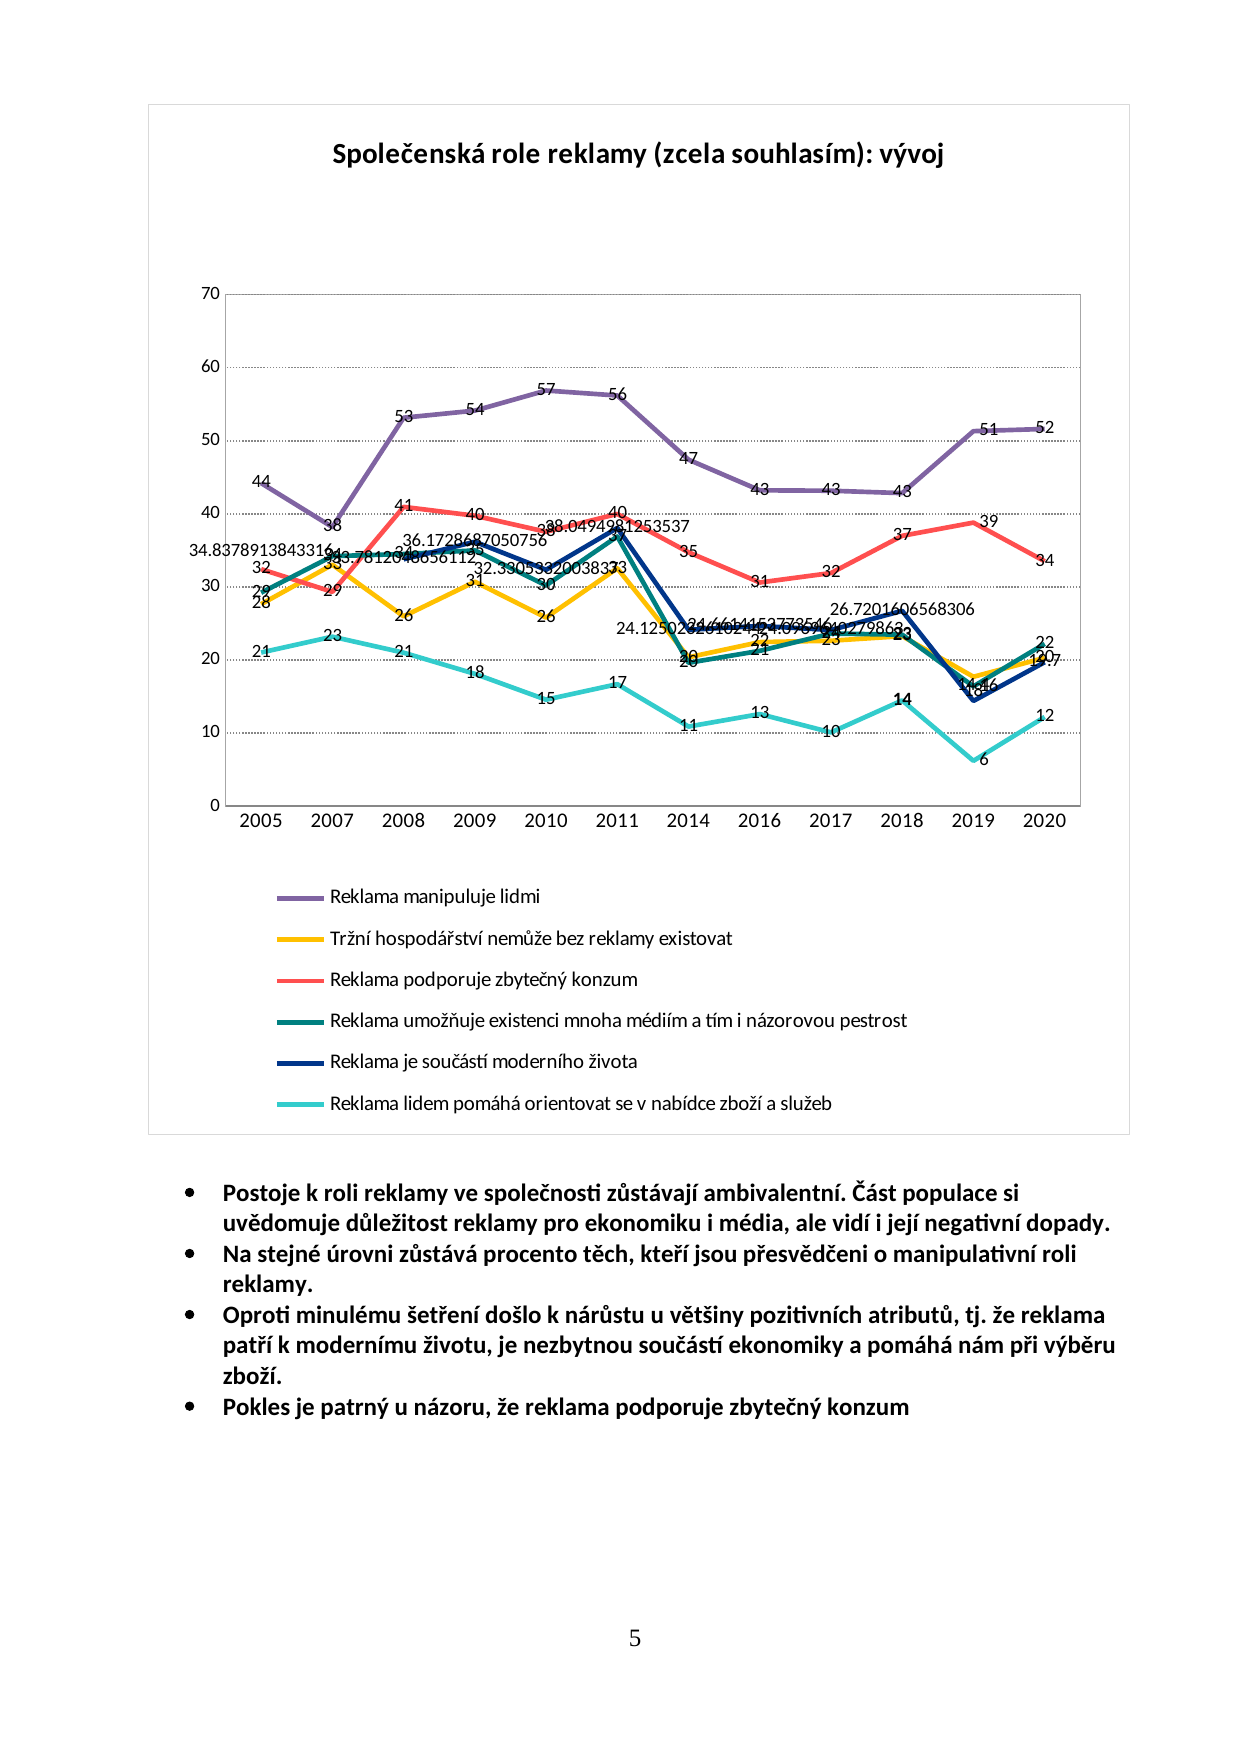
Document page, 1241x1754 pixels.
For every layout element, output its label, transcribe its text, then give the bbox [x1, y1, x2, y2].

list Postoje k roli reklamy ve společnosti zůstávají ambivalentní. Část populace si uvědomuje důležitost reklamy pro ekonomiku i média, ale vidí i její negativní dopady. [185, 1177, 1122, 1238]
list Oproti minulému šetření došlo k nárůstu u většiny pozitivních atributů, tj. že reklama patří k modernímu životu, je nezbytnou součástí ekonomiky a pomáhá nám při výběru zboží. [185, 1299, 1122, 1391]
list Na stejné úrovni zůstává procento těch, kteří jsou přesvědčeni o manipulativní roli reklamy. [185, 1238, 1122, 1299]
list Pokles je patrný u názoru, že reklama podporuje zbytečný konzum [185, 1391, 1122, 1421]
